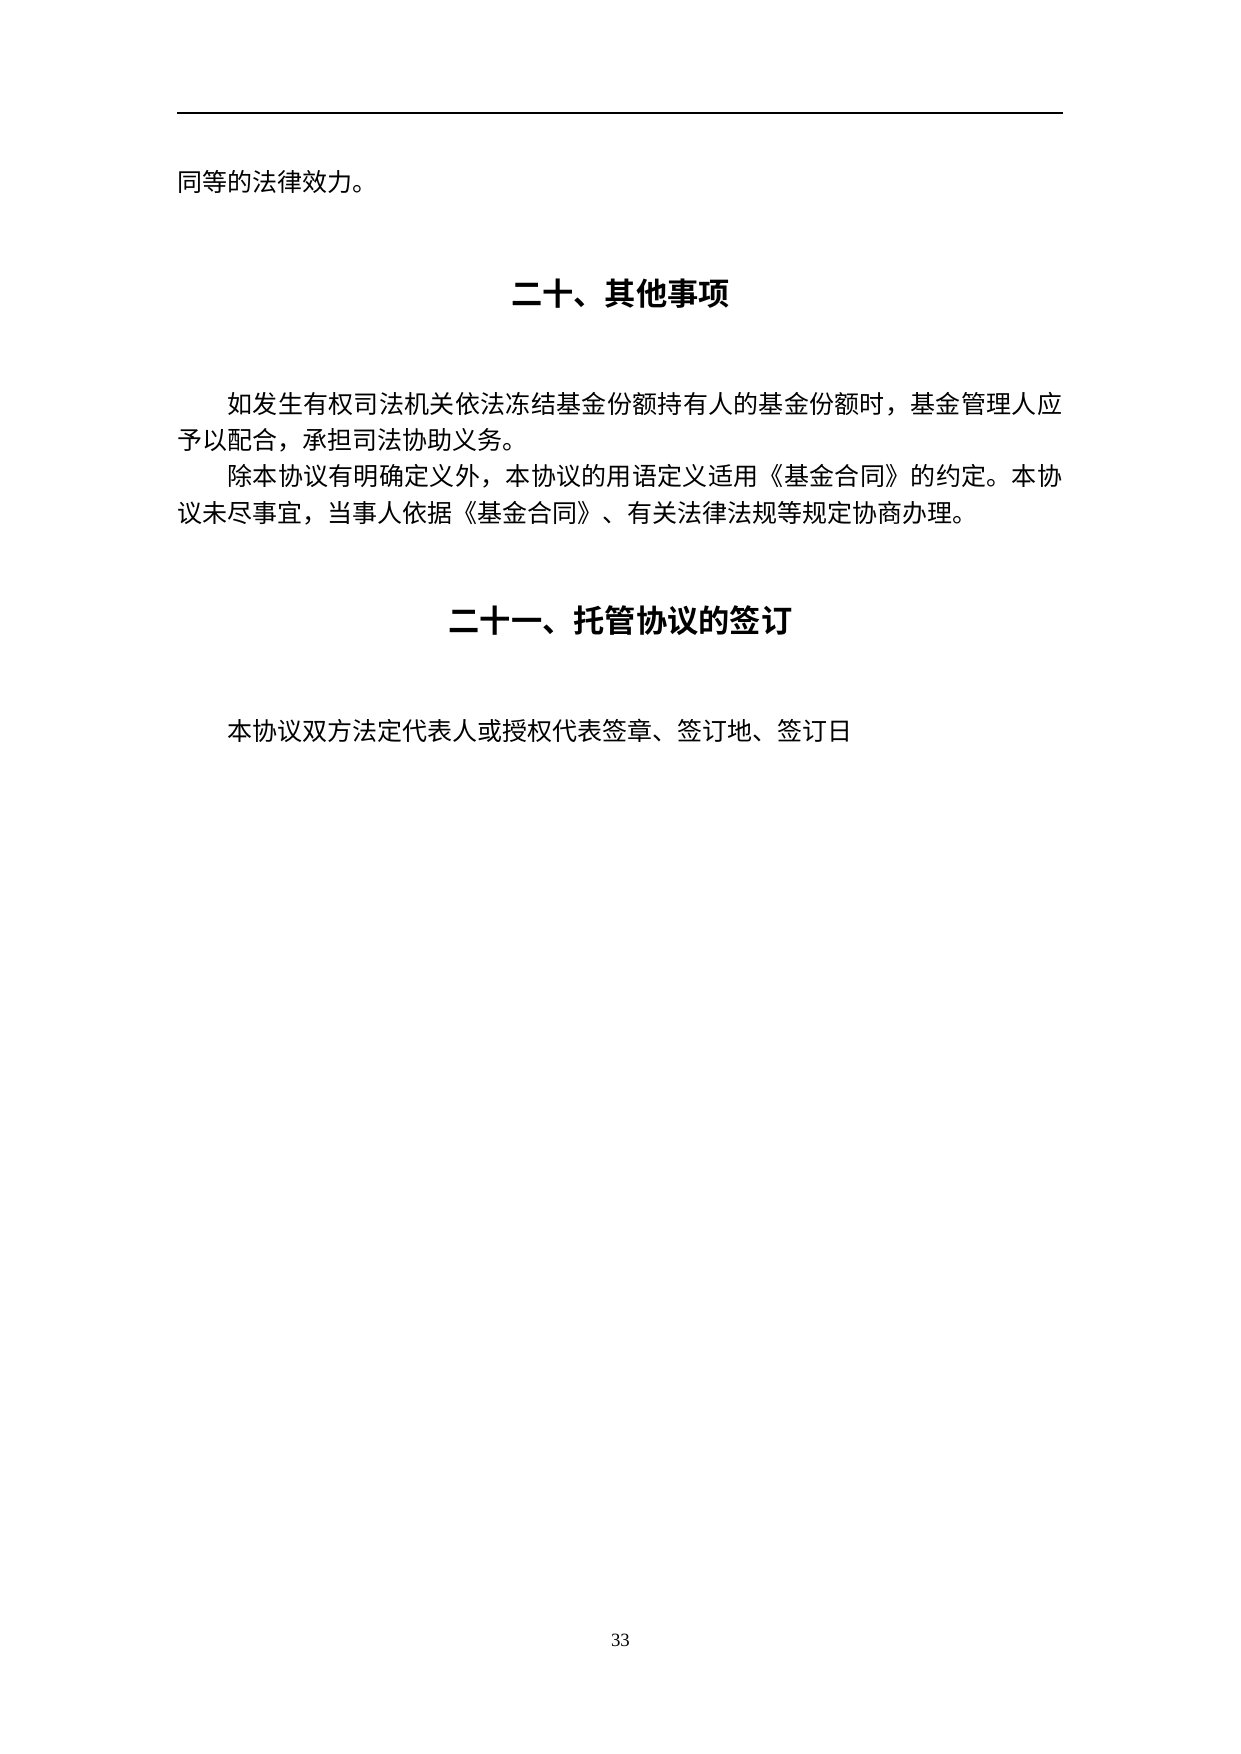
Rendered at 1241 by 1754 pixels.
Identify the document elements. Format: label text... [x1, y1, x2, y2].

subtitle 二十、其他事项 [177, 259, 1063, 324]
text 如发生有权司法机关依法冻结基金份额持有人的基金份额时，基金管理人应予以配合，承担司法协助义务。 [177, 384, 1063, 457]
subtitle 二十一、托管协议的签订 [177, 586, 1063, 651]
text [177, 162, 1063, 198]
text 本协议双方法定代表人或授权代表签章、签订地、签订日 [177, 711, 1063, 747]
text 除本协议有明确定义外，本协议的用语定义适用《基金合同》的约定。本协议未尽事宜，当事人依据《基金合同》、有关法律法规等规定协商办理。 [177, 457, 1063, 529]
